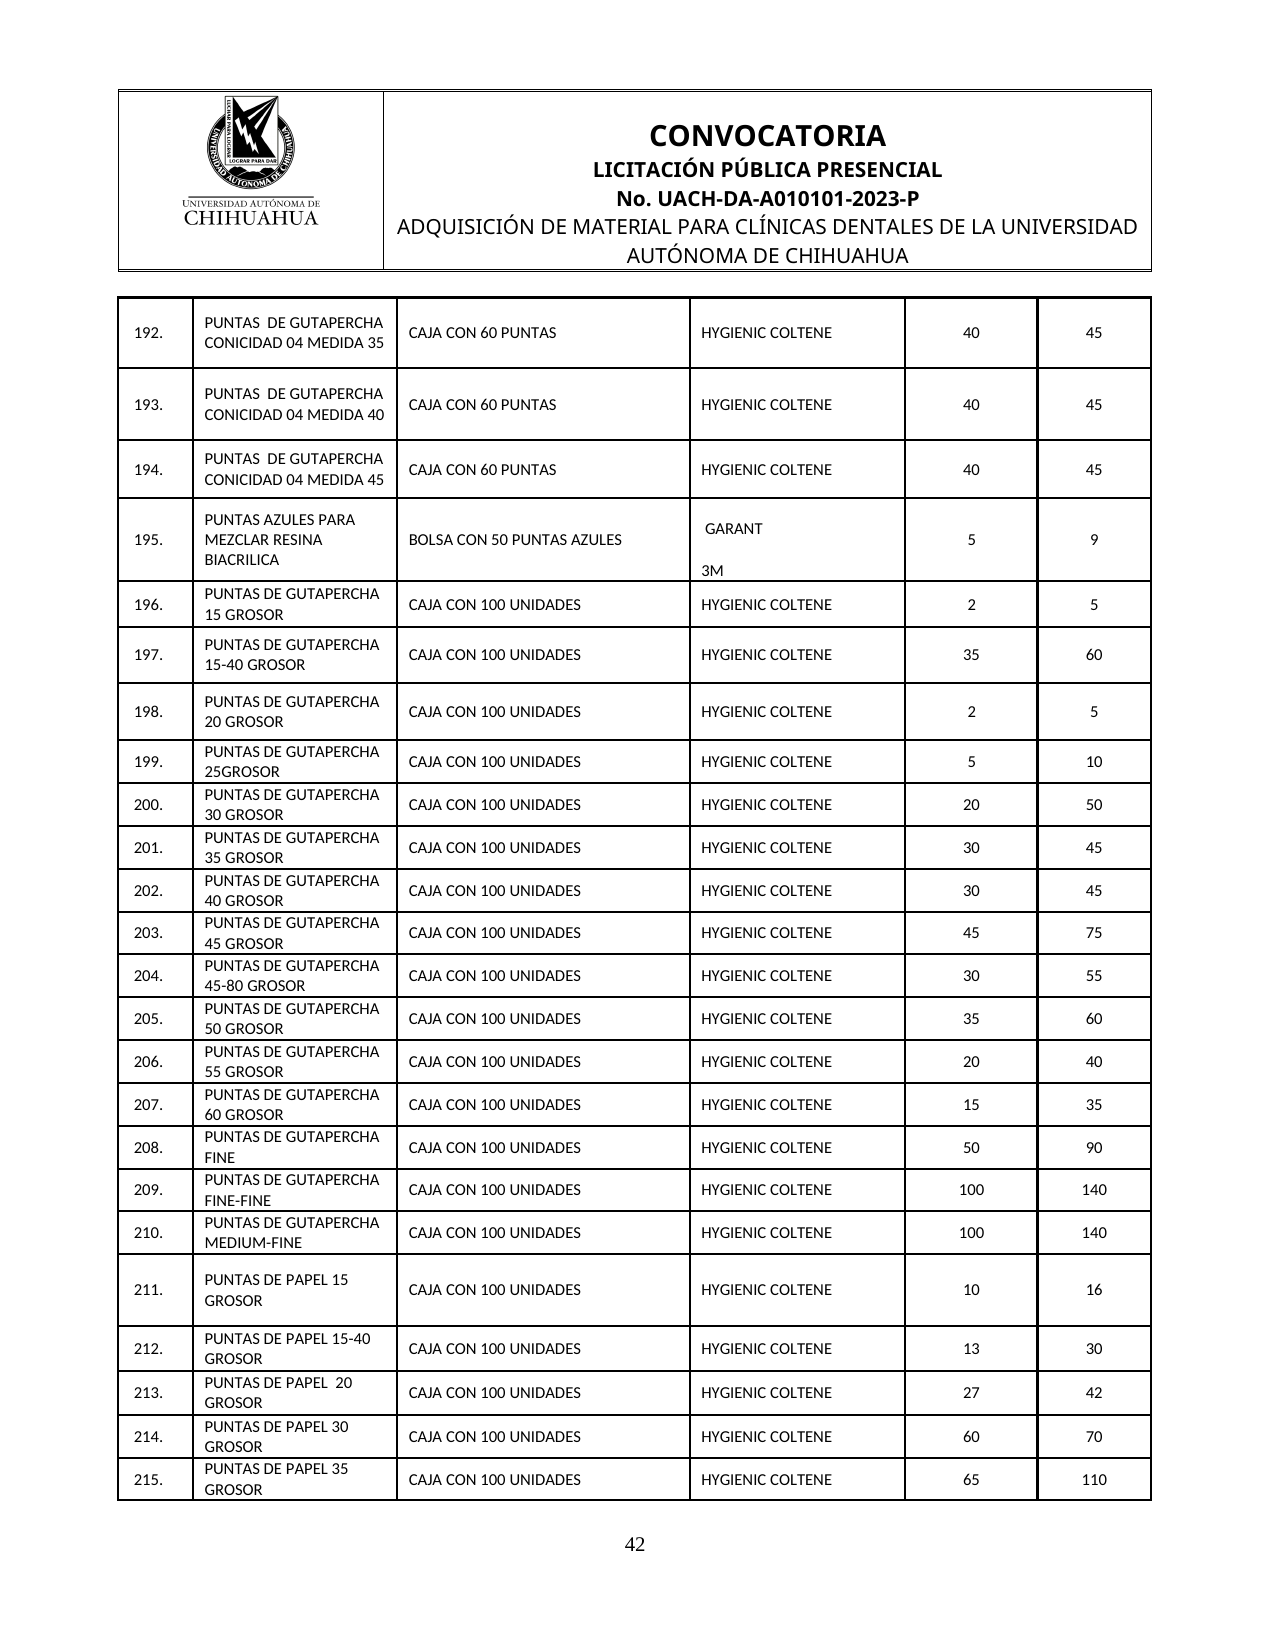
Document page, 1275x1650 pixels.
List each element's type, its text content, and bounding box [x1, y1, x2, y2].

table_cell 45 [1039, 441, 1150, 497]
table_cell 90 [1039, 1127, 1150, 1167]
table_cell HYGIENIC COLTENE [691, 955, 904, 996]
table_cell 35 [906, 998, 1036, 1039]
table_cell CAJA CON 100 UNIDADES [398, 827, 689, 868]
table_cell CAJA CON 60 PUNTAS [398, 369, 689, 439]
table_cell 50 [906, 1127, 1036, 1167]
table_cell CAJA CON 100 UNIDADES [398, 1127, 689, 1167]
table_cell HYGIENIC COLTENE [691, 827, 904, 868]
table_cell PUNTAS DE GUTAPERCHA 30 GROSOR [194, 784, 396, 825]
table_cell 196. [119, 582, 192, 626]
table_cell 30 [906, 955, 1036, 996]
table_cell 215. [119, 1459, 192, 1499]
table_cell 211. [119, 1255, 192, 1325]
table_cell CAJA CON 100 UNIDADES [398, 913, 689, 953]
table_cell CAJA CON 100 UNIDADES [398, 1327, 689, 1370]
table_cell 40 [1039, 1041, 1150, 1082]
table_cell 30 [1039, 1327, 1150, 1370]
table_cell PUNTAS DE GUTAPERCHA 45-80 GROSOR [194, 955, 396, 996]
table_cell HYGIENIC COLTENE [691, 1084, 904, 1125]
table_cell 5 [1039, 582, 1150, 626]
table_cell PUNTAS DE GUTAPERCHA 45 GROSOR [194, 913, 396, 953]
table_cell CAJA CON 100 UNIDADES [398, 1041, 689, 1082]
table_cell 206. [119, 1041, 192, 1082]
table_cell 193. [119, 369, 192, 439]
table_cell 207. [119, 1084, 192, 1125]
table_cell 70 [1039, 1416, 1150, 1457]
table_cell HYGIENIC COLTENE [691, 628, 904, 682]
table_cell 13 [906, 1327, 1036, 1370]
table_cell 197. [119, 628, 192, 682]
table_cell PUNTAS DE PAPEL 35 GROSOR [194, 1459, 396, 1499]
table_cell PUNTAS DE GUTAPERCHA 40 GROSOR [194, 870, 396, 911]
table_cell 5 [1039, 684, 1150, 739]
table_cell PUNTAS DE GUTAPERCHA 55 GROSOR [194, 1041, 396, 1082]
table_cell 100 [906, 1170, 1036, 1210]
table_cell 110 [1039, 1459, 1150, 1499]
table_cell 50 [1039, 784, 1150, 825]
table_cell 202. [119, 870, 192, 911]
table_cell 100 [906, 1212, 1036, 1253]
table_cell CAJA CON 100 UNIDADES [398, 582, 689, 626]
table_cell HYGIENIC COLTENE [691, 913, 904, 953]
table_cell 9 [1039, 499, 1150, 580]
table_cell 2 [906, 684, 1036, 739]
table_cell CAJA CON 100 UNIDADES [398, 741, 689, 782]
table_cell PUNTAS DE GUTAPERCHA CONICIDAD 04 MEDIDA 40 [194, 369, 396, 439]
table_cell HYGIENIC COLTENE [691, 1255, 904, 1325]
table_cell 75 [1039, 913, 1150, 953]
table_cell 200. [119, 784, 192, 825]
table_cell 10 [1039, 741, 1150, 782]
table_cell 65 [906, 1459, 1036, 1499]
table_cell HYGIENIC COLTENE [691, 1416, 904, 1457]
table_cell 214. [119, 1416, 192, 1457]
table_cell 213. [119, 1372, 192, 1414]
table_cell 45 [1039, 369, 1150, 439]
picture [158, 91, 344, 229]
table_cell CAJA CON 100 UNIDADES [398, 1416, 689, 1457]
table_cell 45 [906, 913, 1036, 953]
table_cell CAJA CON 100 UNIDADES [398, 1372, 689, 1414]
table_cell HYGIENIC COLTENE [691, 369, 904, 439]
table_cell 201. [119, 827, 192, 868]
table_cell HYGIENIC COLTENE [691, 441, 904, 497]
table_cell 212. [119, 1327, 192, 1370]
table_cell PUNTAS DE PAPEL 30 GROSOR [194, 1416, 396, 1457]
table_cell 45 [1039, 299, 1150, 367]
table_cell 195. [119, 499, 192, 580]
table_cell HYGIENIC COLTENE [691, 784, 904, 825]
table_cell PUNTAS DE GUTAPERCHA 35 GROSOR [194, 827, 396, 868]
table_cell PUNTAS DE PAPEL 20 GROSOR [194, 1372, 396, 1414]
table_cell GARANT [691, 499, 904, 558]
table_cell HYGIENIC COLTENE [691, 1170, 904, 1210]
table_cell PUNTAS DE GUTAPERCHA 15 GROSOR [194, 582, 396, 626]
table_cell CAJA CON 100 UNIDADES [398, 1084, 689, 1125]
table_cell HYGIENIC COLTENE [691, 998, 904, 1039]
table_cell CAJA CON 100 UNIDADES [398, 628, 689, 682]
table_cell PUNTAS DE GUTAPERCHA FINE [194, 1127, 396, 1167]
table_cell 20 [906, 784, 1036, 825]
table_cell 40 [906, 299, 1036, 367]
table_cell 40 [906, 441, 1036, 497]
table_cell 60 [1039, 998, 1150, 1039]
table_cell CAJA CON 60 PUNTAS [398, 441, 689, 497]
table_cell CAJA CON 100 UNIDADES [398, 870, 689, 911]
table_cell PUNTAS DE GUTAPERCHA MEDIUM-FINE [194, 1212, 396, 1253]
table_cell 203. [119, 913, 192, 953]
table_cell 60 [906, 1416, 1036, 1457]
table_cell HYGIENIC COLTENE [691, 1459, 904, 1499]
table_cell 199. [119, 741, 192, 782]
table_cell CAJA CON 100 UNIDADES [398, 684, 689, 739]
table_cell HYGIENIC COLTENE [691, 1127, 904, 1167]
table_cell 45 [1039, 827, 1150, 868]
table_cell 27 [906, 1372, 1036, 1414]
table_cell 192. [119, 299, 192, 367]
table_cell 60 [1039, 628, 1150, 682]
table_cell 42 [1039, 1372, 1150, 1414]
table_cell 210. [119, 1212, 192, 1253]
table_cell BOLSA CON 50 PUNTAS AZULES [398, 499, 689, 580]
table_cell HYGIENIC COLTENE [691, 1327, 904, 1370]
table_cell 35 [1039, 1084, 1150, 1125]
table_cell CAJA CON 100 UNIDADES [398, 1459, 689, 1499]
table_cell PUNTAS DE PAPEL 15-40 GROSOR [194, 1327, 396, 1370]
table_cell PUNTAS DE GUTAPERCHA 60 GROSOR [194, 1084, 396, 1125]
table_cell 16 [1039, 1255, 1150, 1325]
table_cell 5 [906, 499, 1036, 580]
table_cell CAJA CON 100 UNIDADES [398, 1170, 689, 1210]
table_cell HYGIENIC COLTENE [691, 1212, 904, 1253]
table_cell 15 [906, 1084, 1036, 1125]
table_cell 40 [906, 369, 1036, 439]
table_cell 140 [1039, 1212, 1150, 1253]
table_cell 10 [906, 1255, 1036, 1325]
table_cell 209. [119, 1170, 192, 1210]
table_cell 2 [906, 582, 1036, 626]
table_cell HYGIENIC COLTENE [691, 684, 904, 739]
table_cell 35 [906, 628, 1036, 682]
table_cell CAJA CON 100 UNIDADES [398, 1212, 689, 1253]
table_cell 5 [906, 741, 1036, 782]
table_cell 204. [119, 955, 192, 996]
table_cell 30 [906, 870, 1036, 911]
table_cell PUNTAS DE PAPEL 15 GROSOR [194, 1255, 396, 1325]
table_cell PUNTAS DE GUTAPERCHA CONICIDAD 04 MEDIDA 45 [194, 441, 396, 497]
table_cell HYGIENIC COLTENE [691, 299, 904, 367]
table_cell 205. [119, 998, 192, 1039]
table_cell CAJA CON 60 PUNTAS [398, 299, 689, 367]
table_cell HYGIENIC COLTENE [691, 1372, 904, 1414]
table_cell PUNTAS DE GUTAPERCHA 20 GROSOR [194, 684, 396, 739]
table_cell 20 [906, 1041, 1036, 1082]
table_cell PUNTAS DE GUTAPERCHA CONICIDAD 04 MEDIDA 35 [194, 299, 396, 367]
table_cell PUNTAS DE GUTAPERCHA 25GROSOR [194, 741, 396, 782]
table_cell 208. [119, 1127, 192, 1167]
table_cell PUNTAS DE GUTAPERCHA FINE-FINE [194, 1170, 396, 1210]
table_cell HYGIENIC COLTENE [691, 1041, 904, 1082]
table_cell PUNTAS DE GUTAPERCHA 50 GROSOR [194, 998, 396, 1039]
table_cell 198. [119, 684, 192, 739]
table_cell 45 [1039, 870, 1150, 911]
table_cell CAJA CON 100 UNIDADES [398, 784, 689, 825]
table_cell 30 [906, 827, 1036, 868]
table_cell PUNTAS DE GUTAPERCHA 15-40 GROSOR [194, 628, 396, 682]
table_cell HYGIENIC COLTENE [691, 582, 904, 626]
table_cell CAJA CON 100 UNIDADES [398, 1255, 689, 1325]
table_cell 140 [1039, 1170, 1150, 1210]
table_cell 194. [119, 441, 192, 497]
table_cell 3M [691, 558, 904, 580]
table_cell 55 [1039, 955, 1150, 996]
table_cell CAJA CON 100 UNIDADES [398, 998, 689, 1039]
table_cell CAJA CON 100 UNIDADES [398, 955, 689, 996]
table_cell PUNTAS AZULES PARA MEZCLAR RESINA BIACRILICA [194, 499, 396, 580]
table_cell HYGIENIC COLTENE [691, 741, 904, 782]
table_cell HYGIENIC COLTENE [691, 870, 904, 911]
